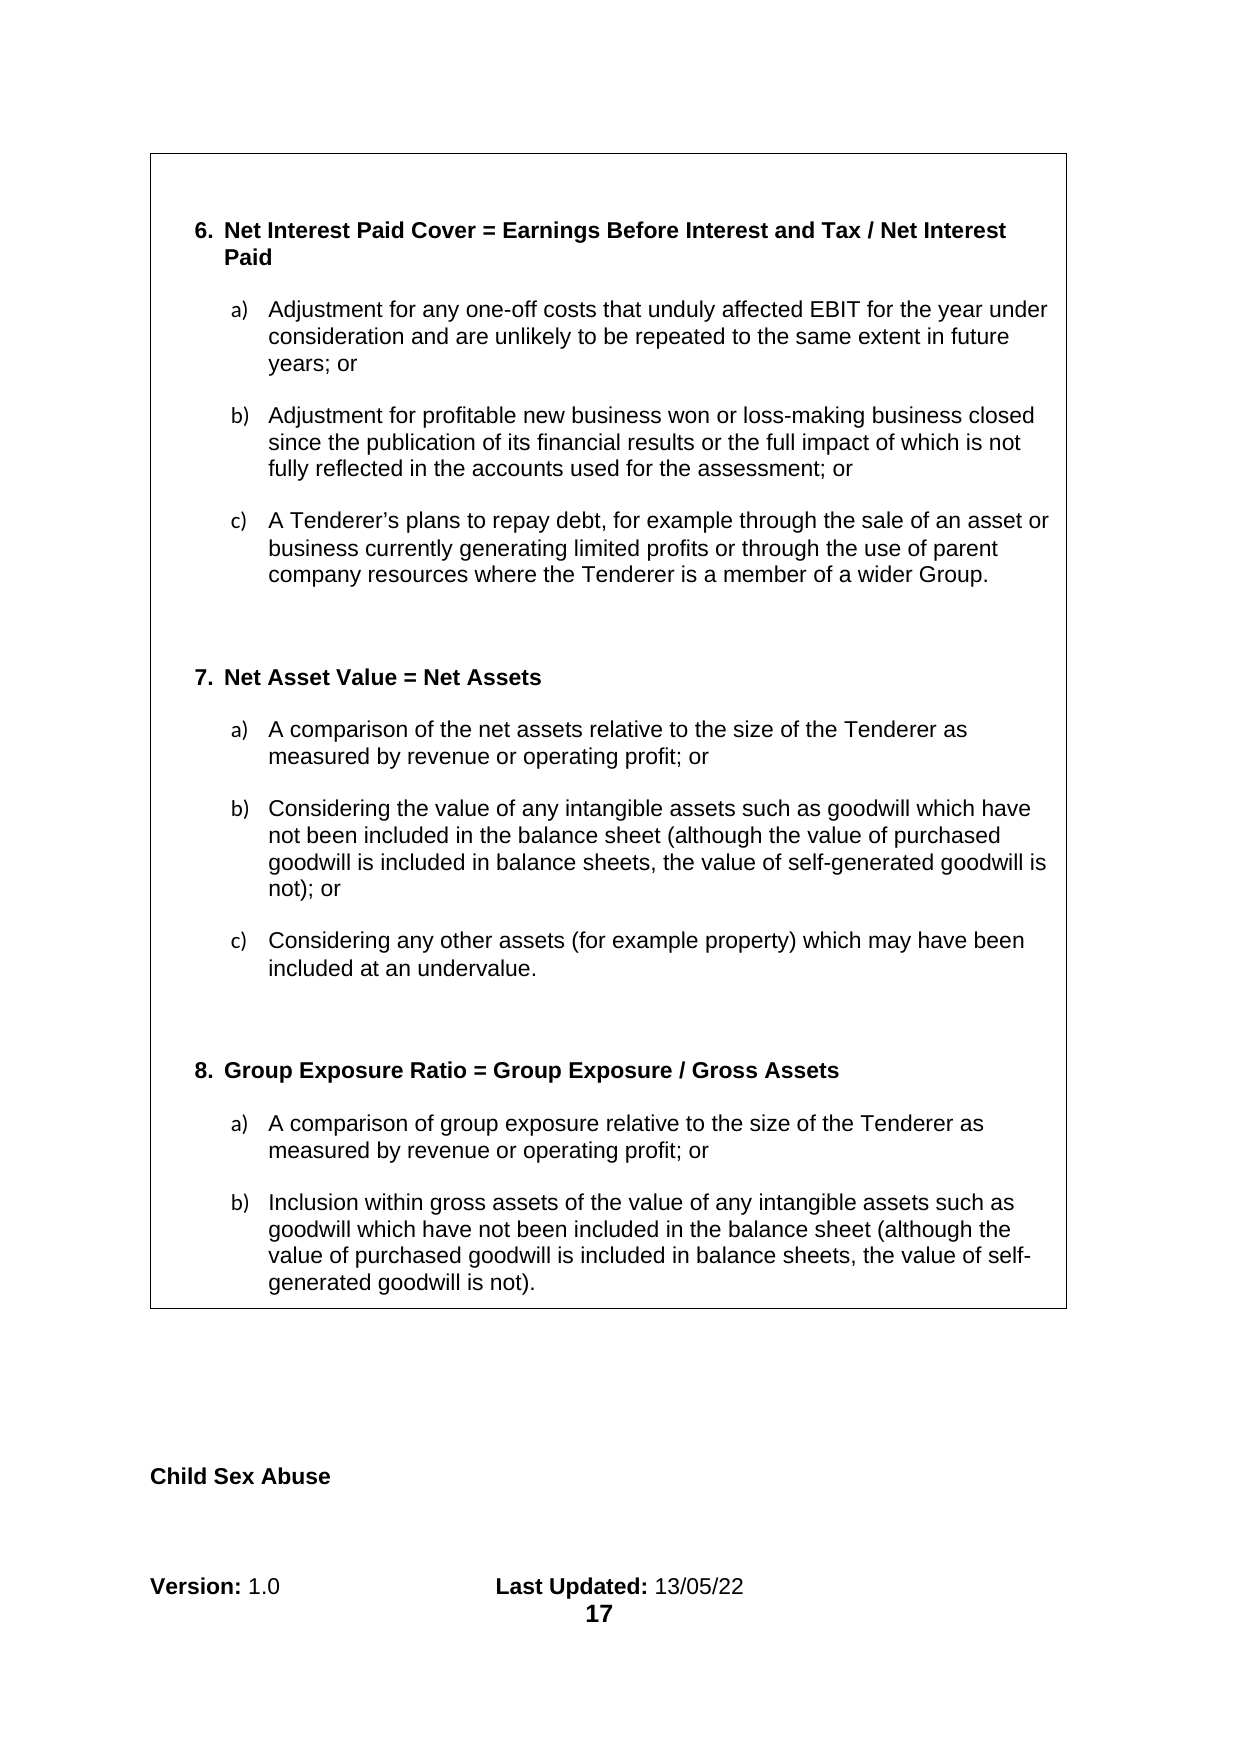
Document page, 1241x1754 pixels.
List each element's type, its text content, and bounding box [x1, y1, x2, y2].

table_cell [151, 154, 1066, 1308]
text Child Sex Abuse [150, 1463, 1048, 1489]
